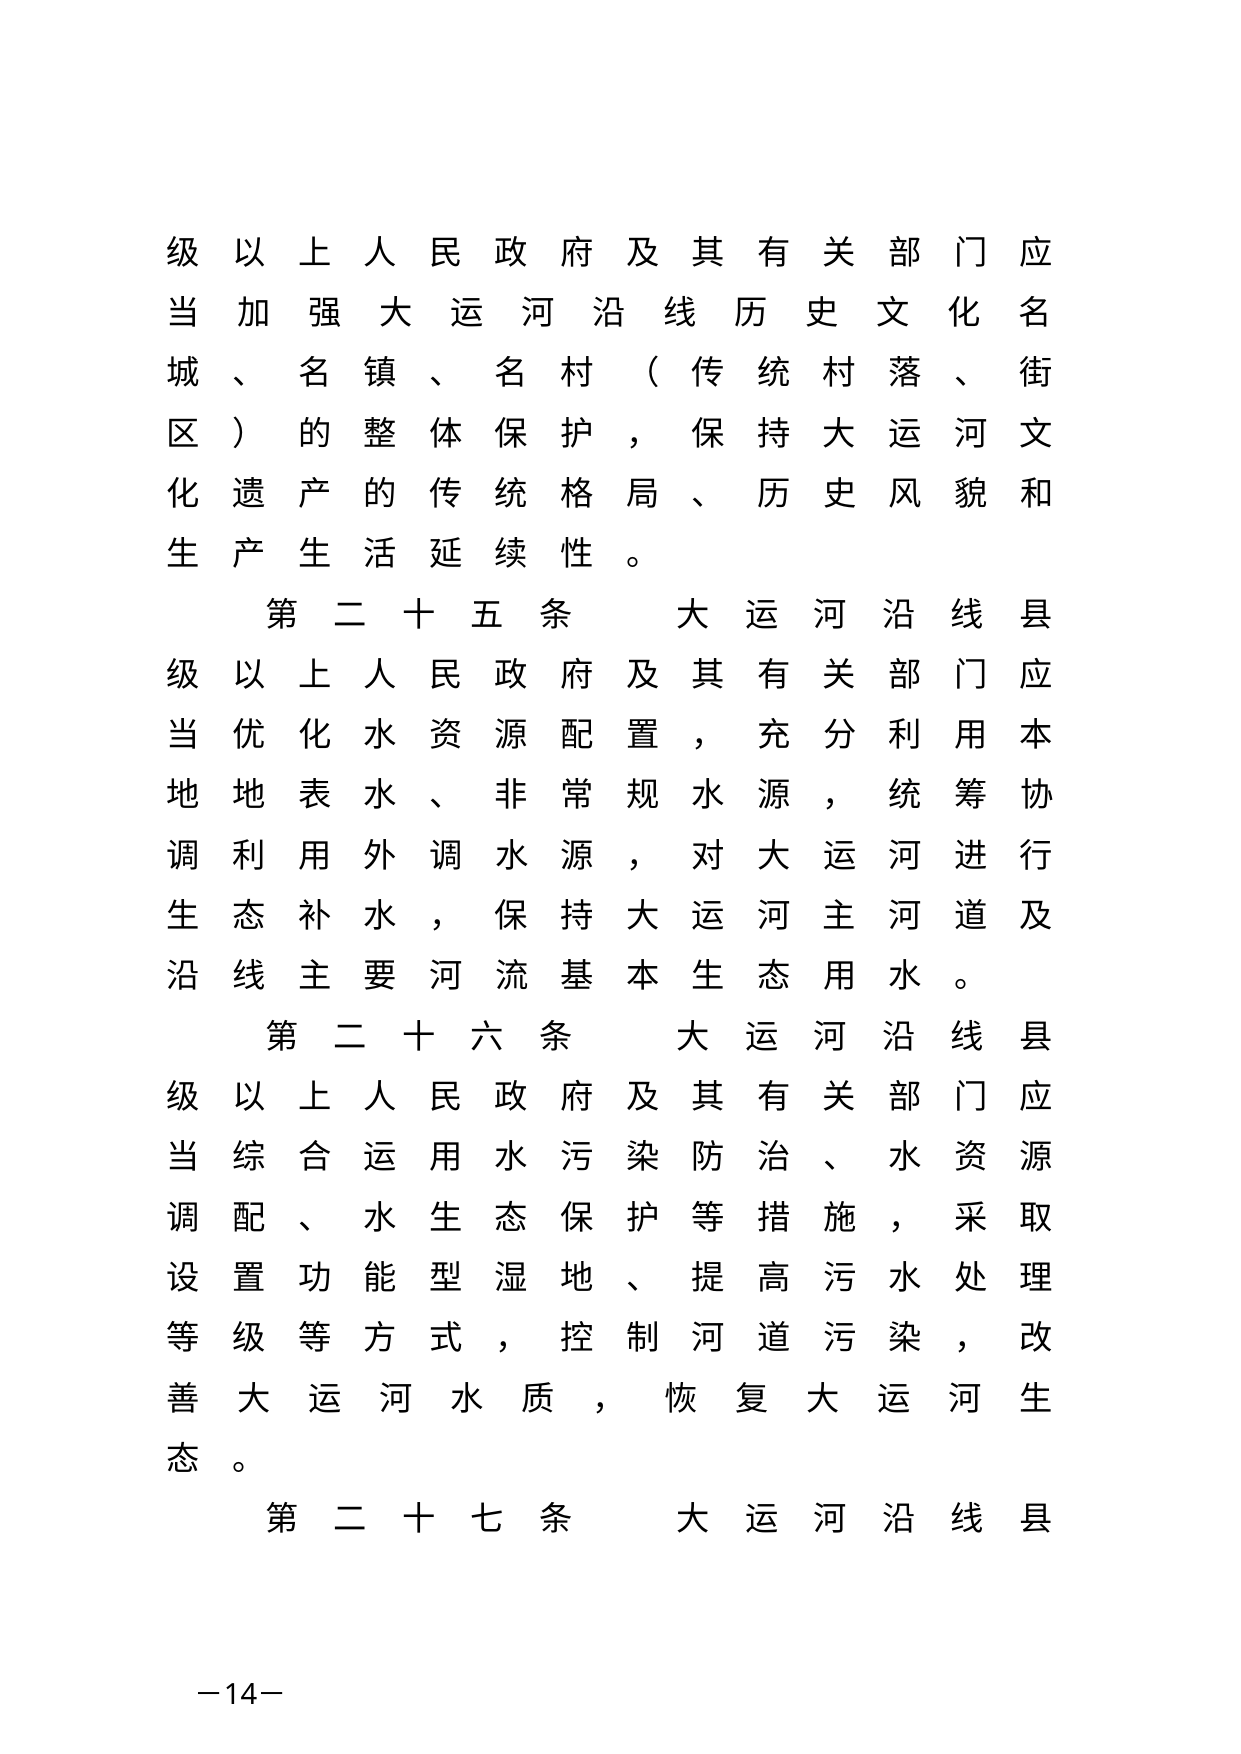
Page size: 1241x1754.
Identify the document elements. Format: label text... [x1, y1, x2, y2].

text 第二十六条 大运河沿线县级以上人民政府及其有关部门应当综合运用水污染防治、水资源调配、水生态保护等措施，采取设置功能型湿地、提高污水处理等级等方式，控制河道污染，改善大运河水质，恢复大运河生态。 [167, 1003, 1085, 1486]
text 第二十五条 大运河沿线县级以上人民政府及其有关部门应当优化水资源配置，充分利用本地地表水、非常规水源，统筹协调利用外调水源，对大运河进行生态补水，保持大运河主河道及沿线主要河流基本生态用水。 [167, 581, 1085, 1003]
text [167, 1486, 1085, 1546]
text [167, 219, 1085, 581]
